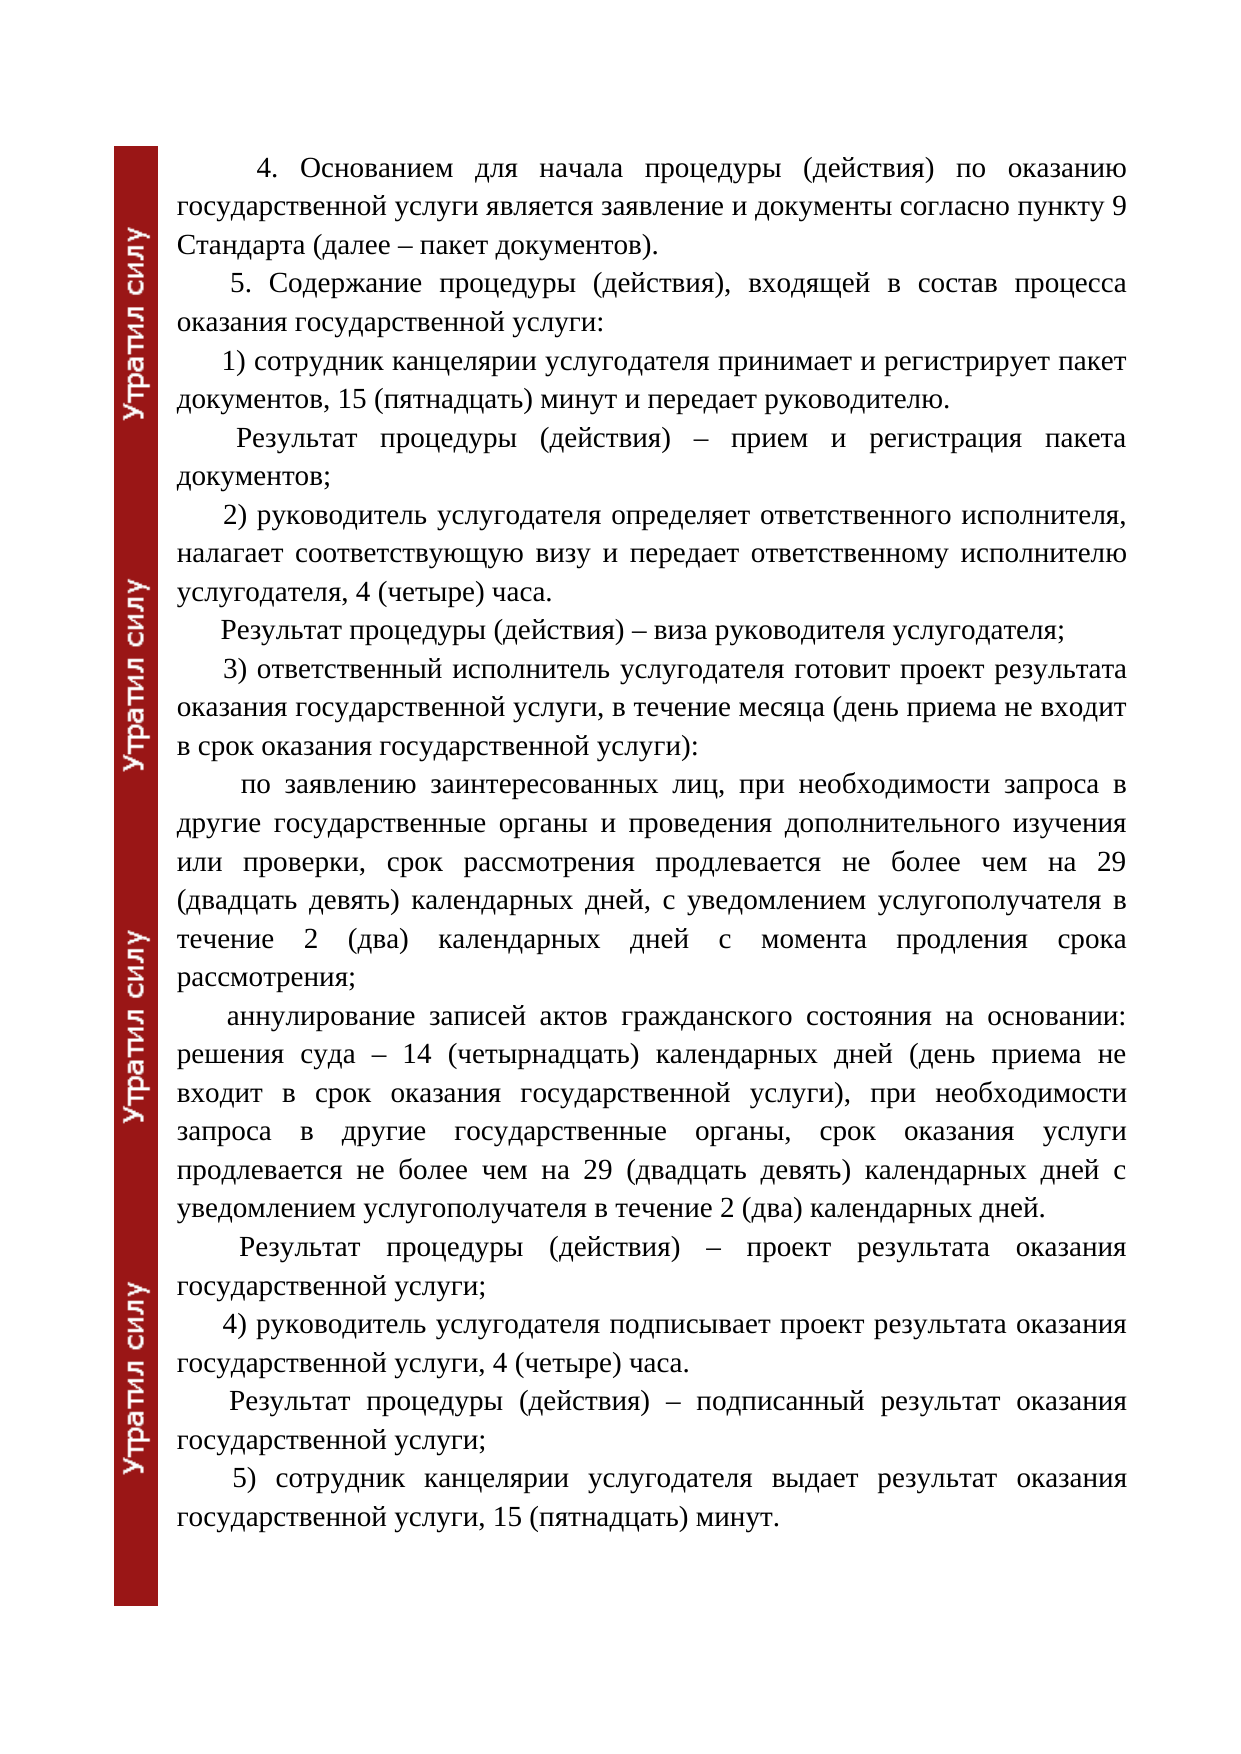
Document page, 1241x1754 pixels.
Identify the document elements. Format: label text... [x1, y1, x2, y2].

picture [114, 338, 158, 343]
picture [114, 415, 158, 420]
picture [114, 762, 158, 767]
picture [114, 607, 158, 612]
text Результат процедуры (действия) – проект результата оказания государственной услуги; [112, 1229, 1128, 1301]
text по заявлению заинтересованных лиц, при необходимости запроса в другие государственные органы и проведения дополнительного изучения или проверки, срок рассмотрения продлевается не более чем на 29 (двадцать девять) календарных дней, с уведомлением услугополучателя в течение 2 (два) календарных дней с момента продления срока рассмотрения; [112, 767, 1128, 993]
picture [114, 146, 158, 150]
text 5. Содержание процедуры (действия), входящей в состав процесса оказания государственной услуги: [112, 266, 1128, 338]
text Результат процедуры (действия) – прием и регистрация пакета документов; [112, 420, 1128, 492]
text 3) ответственный исполнитель услугодателя готовит проект результата оказания государственной услуги, в течение месяца (день приема не входит в срок оказания государственной услуги): [112, 651, 1128, 762]
text Результат процедуры (действия) – подписанный результат оказания государственной услуги; [112, 1383, 1128, 1455]
picture [114, 1532, 158, 1606]
picture [114, 646, 158, 651]
picture [114, 261, 158, 266]
text 4) руководитель услугодателя подписывает проект результата оказания государственной услуги, 4 (четыре) часа. [112, 1306, 1128, 1378]
text 4. Основанием для начала процедуры (действия) по оказанию государственной услуги является заявление и документы согласно пункту 9 Стандарта (далее – пакет документов). [112, 150, 1128, 261]
picture [114, 1301, 158, 1306]
picture [114, 1455, 158, 1460]
picture [114, 492, 158, 497]
picture [114, 1378, 158, 1383]
text 5) сотрудник канцелярии услугодателя выдает результат оказания государственной услуги, 15 (пятнадцать) минут. [112, 1460, 1128, 1532]
text 2) руководитель услугодателя определяет ответственного исполнителя, налагает соответствующую визу и передает ответственному исполнителю услугодателя, 4 (четыре) часа. [112, 497, 1128, 607]
text Результат процедуры (действия) – виза руководителя услугодателя; [112, 612, 1128, 646]
text аннулирование записей актов гражданского состояния на основании: решения суда – 14 (четырнадцать) календарных дней (день приема не входит в срок оказания государственной услуги), при необходимости запроса в другие государственные органы, срок оказания услуги продлевается не более чем на 29 (двадцать девять) календарных дней с уведомлением услугополучателя в течение 2 (два) календарных дней. [112, 998, 1128, 1224]
picture [114, 993, 158, 998]
picture [114, 1224, 158, 1229]
text 1) сотрудник канцелярии услугодателя принимает и регистрирует пакет документов, 15 (пятнадцать) минут и передает руководителю. [112, 343, 1128, 415]
